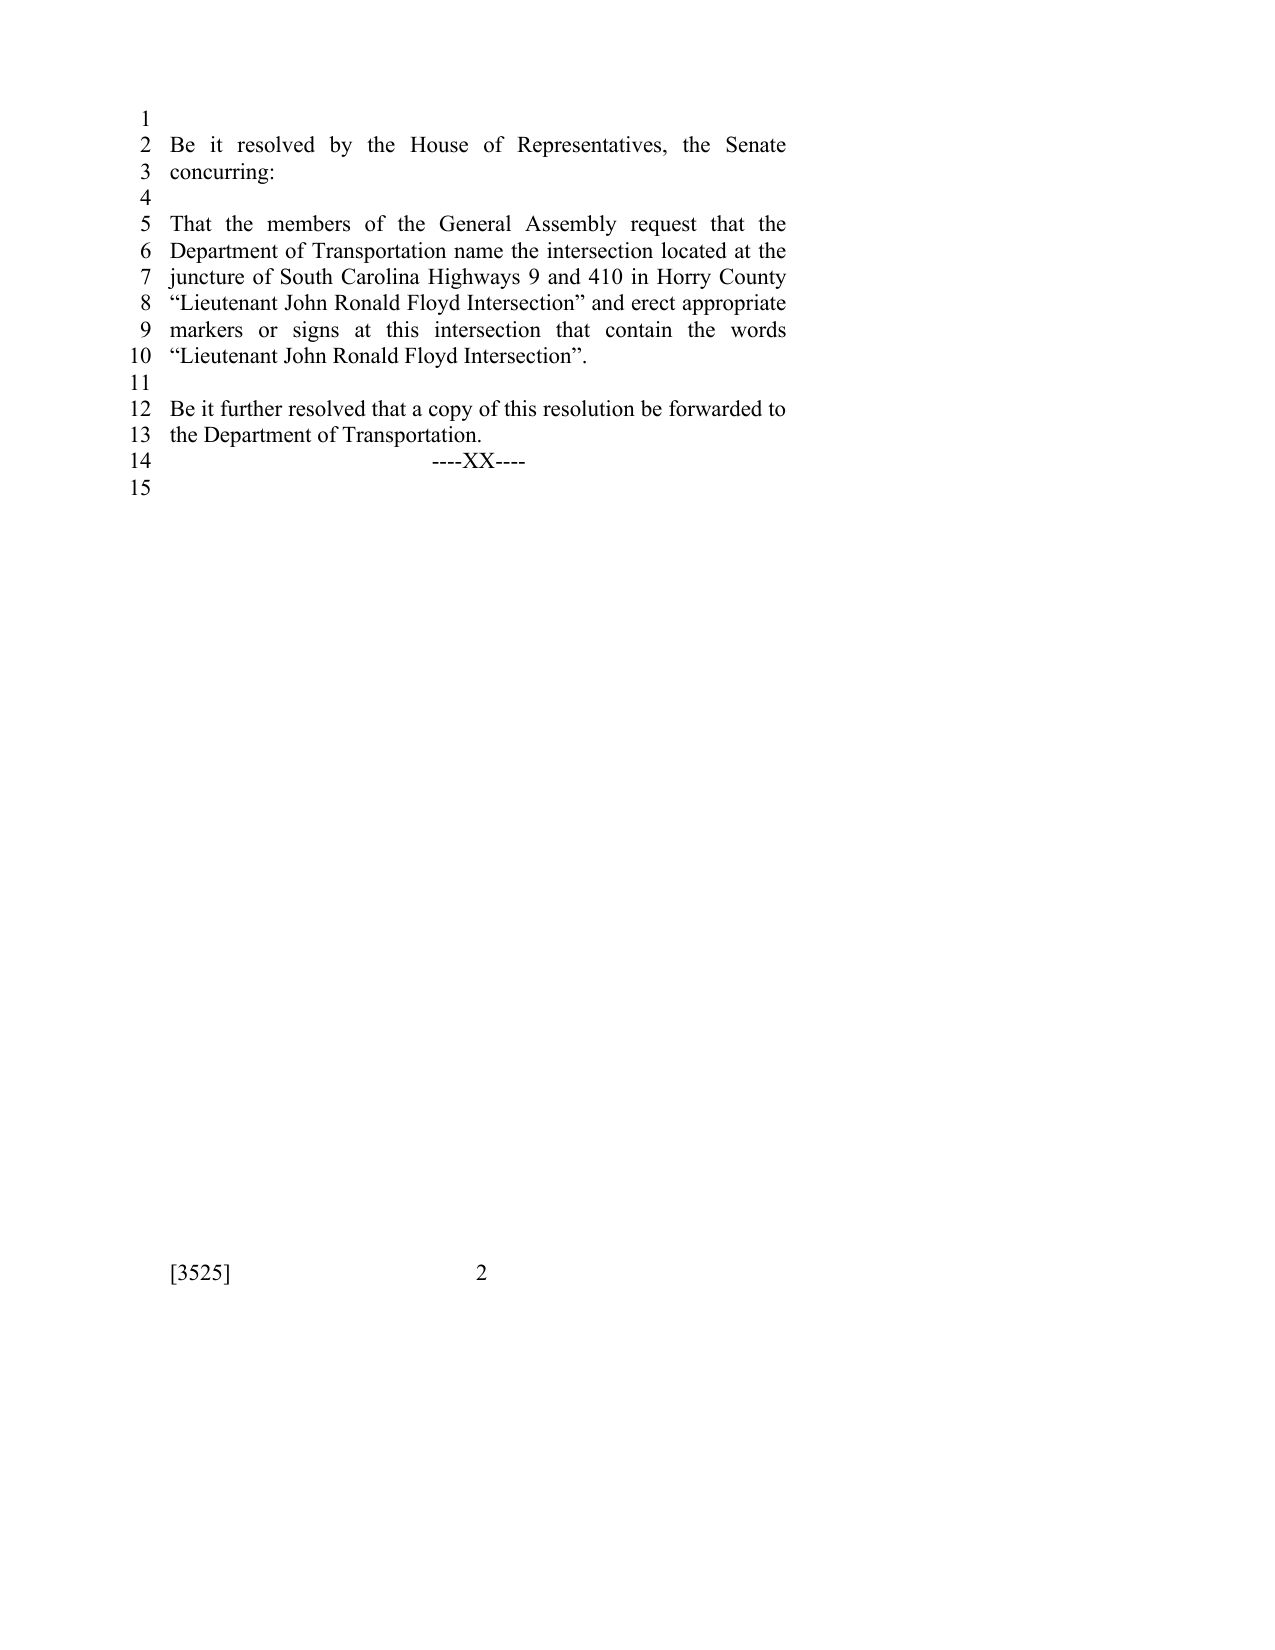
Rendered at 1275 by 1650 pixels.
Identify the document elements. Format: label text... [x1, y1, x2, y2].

text ----XX---- [169, 448, 787, 474]
text Be it further resolved that a copy of this resolution be forwarded to the Department of Transportation. [169, 395, 787, 448]
text That the members of the General Assembly request that the Department of Transportation name the intersection located at the juncture of South Carolina Highways 9 and 410 in Horry County “Lieutenant John Ronald Floyd Intersection” and erect appropriate markers or signs at this intersection that contain the words “Lieutenant John Ronald Floyd Intersection”. [169, 210, 787, 368]
text Be it resolved by the House of Representatives, the Senate concurring: [169, 131, 787, 184]
